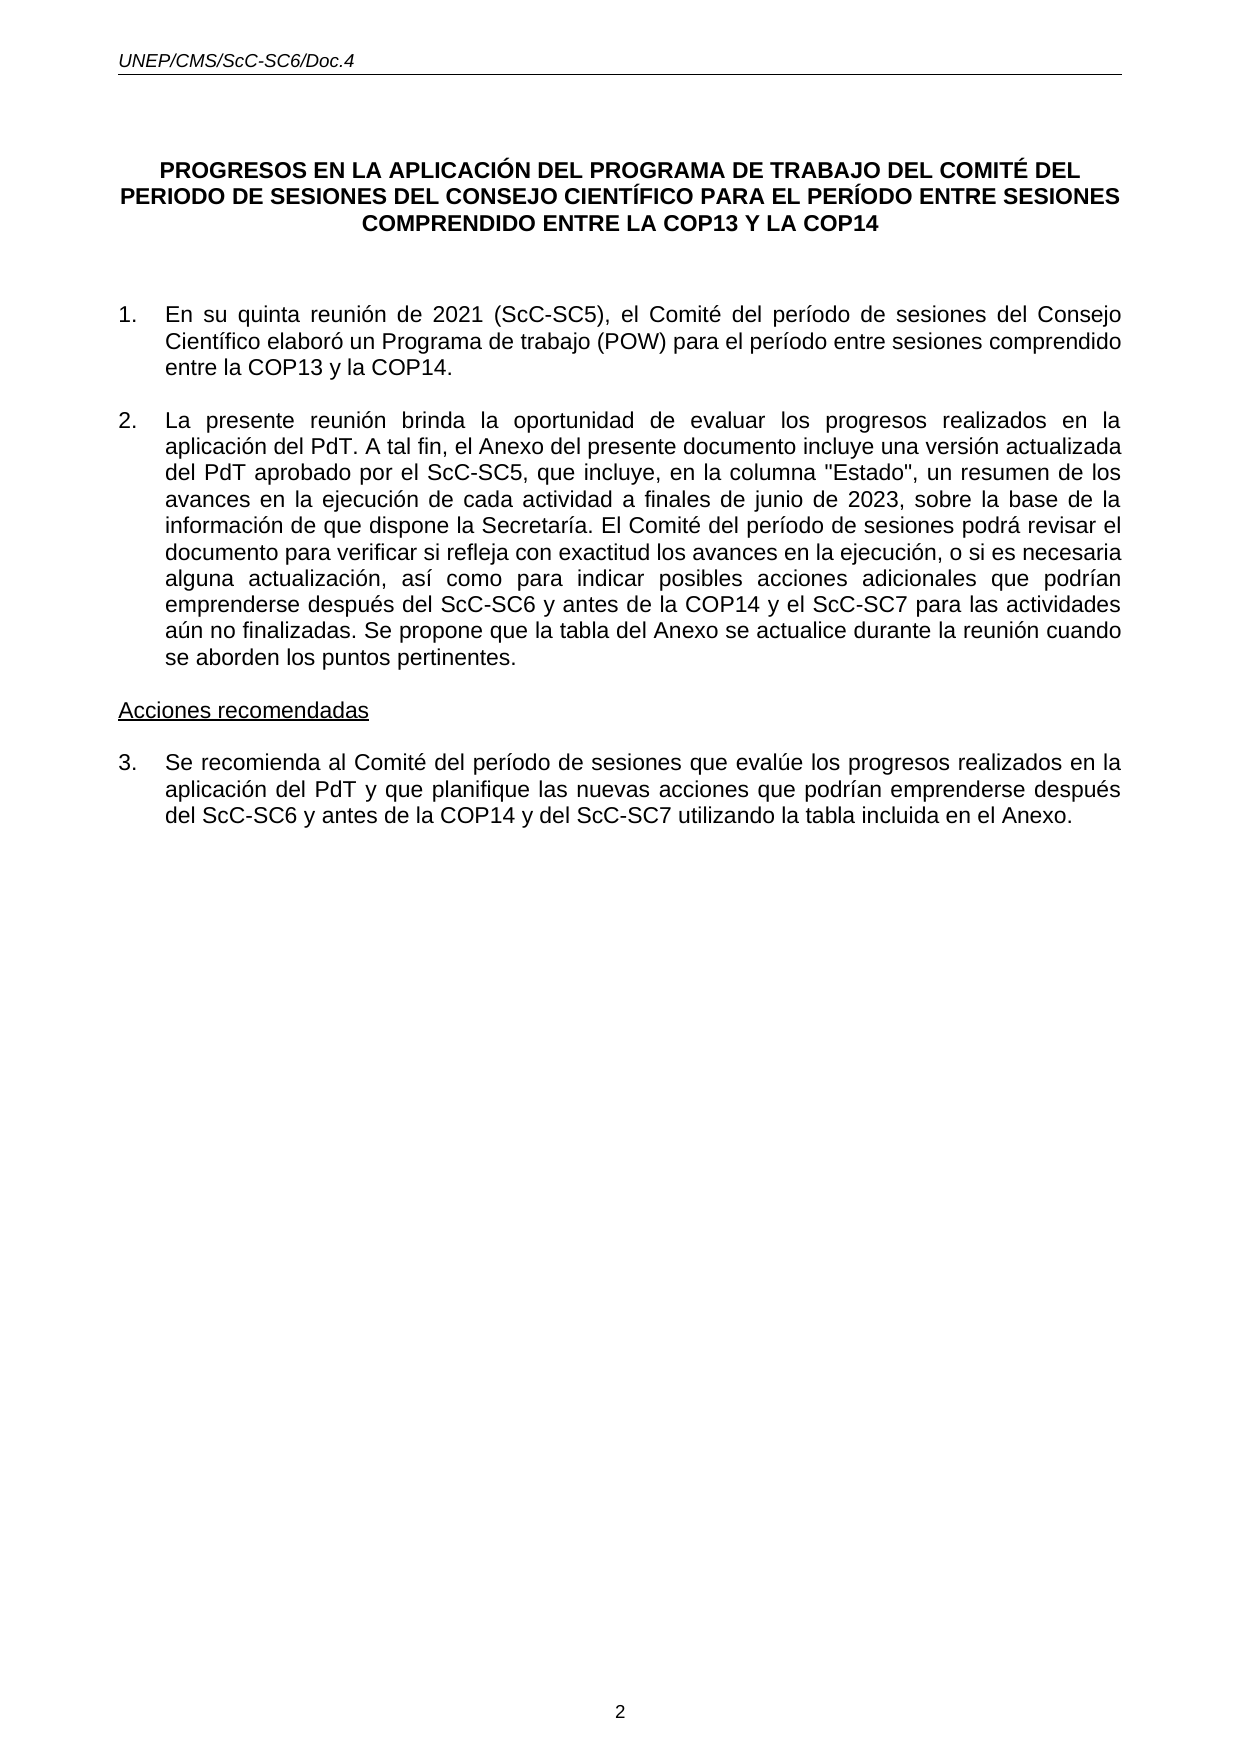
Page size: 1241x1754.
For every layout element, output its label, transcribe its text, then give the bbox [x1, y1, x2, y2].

text Acciones recomendadas [118, 697, 1122, 723]
list La presente reunión brinda la oportunidad de evaluar los progresos realizados en la aplicación del PdT. A tal fin, el Anexo del presente documento incluye una versión actualizada del PdT aprobado por el ScC-SC5, que incluye, en la columna "Estado", un resumen de los avances en la ejecución de cada actividad a finales de junio de 2023, sobre la base de la información de que dispone la Secretaría. El Comité del período de sesiones podrá revisar el documento para verificar si refleja con exactitud los avances en la ejecución, o si es necesaria alguna actualización, así como para indicar posibles acciones adicionales que podrían emprenderse después del ScC-SC6 y antes de la COP14 y el ScC-SC7 para las actividades aún no finalizadas. Se propone que la tabla del Anexo se actualice durante la reunión cuando se aborden los puntos pertinentes. [118, 407, 1122, 670]
list En su quinta reunión de 2021 (ScC-SC5), el Comité del período de sesiones del Consejo Científico elaboró un Programa de trabajo (POW) para el período entre sesiones comprendido entre la COP13 y la COP14. [118, 301, 1122, 380]
list Se recomienda al Comité del período de sesiones que evalúe los progresos realizados en la aplicación del PdT y que planifique las nuevas acciones que podrían emprenderse después del ScC-SC6 y antes de la COP14 y del ScC-SC7 utilizando la tabla incluida en el Anexo. [118, 749, 1122, 828]
text PROGRESOS EN LA APLICACIÓN DEL PROGRAMA DE TRABAJO DEL COMITÉ DEL PERIODO DE SESIONES DEL CONSEJO CIENTÍFICO PARA EL PERÍODO ENTRE SESIONES COMPRENDIDO ENTRE LA COP13 Y LA COP14 [118, 157, 1122, 236]
